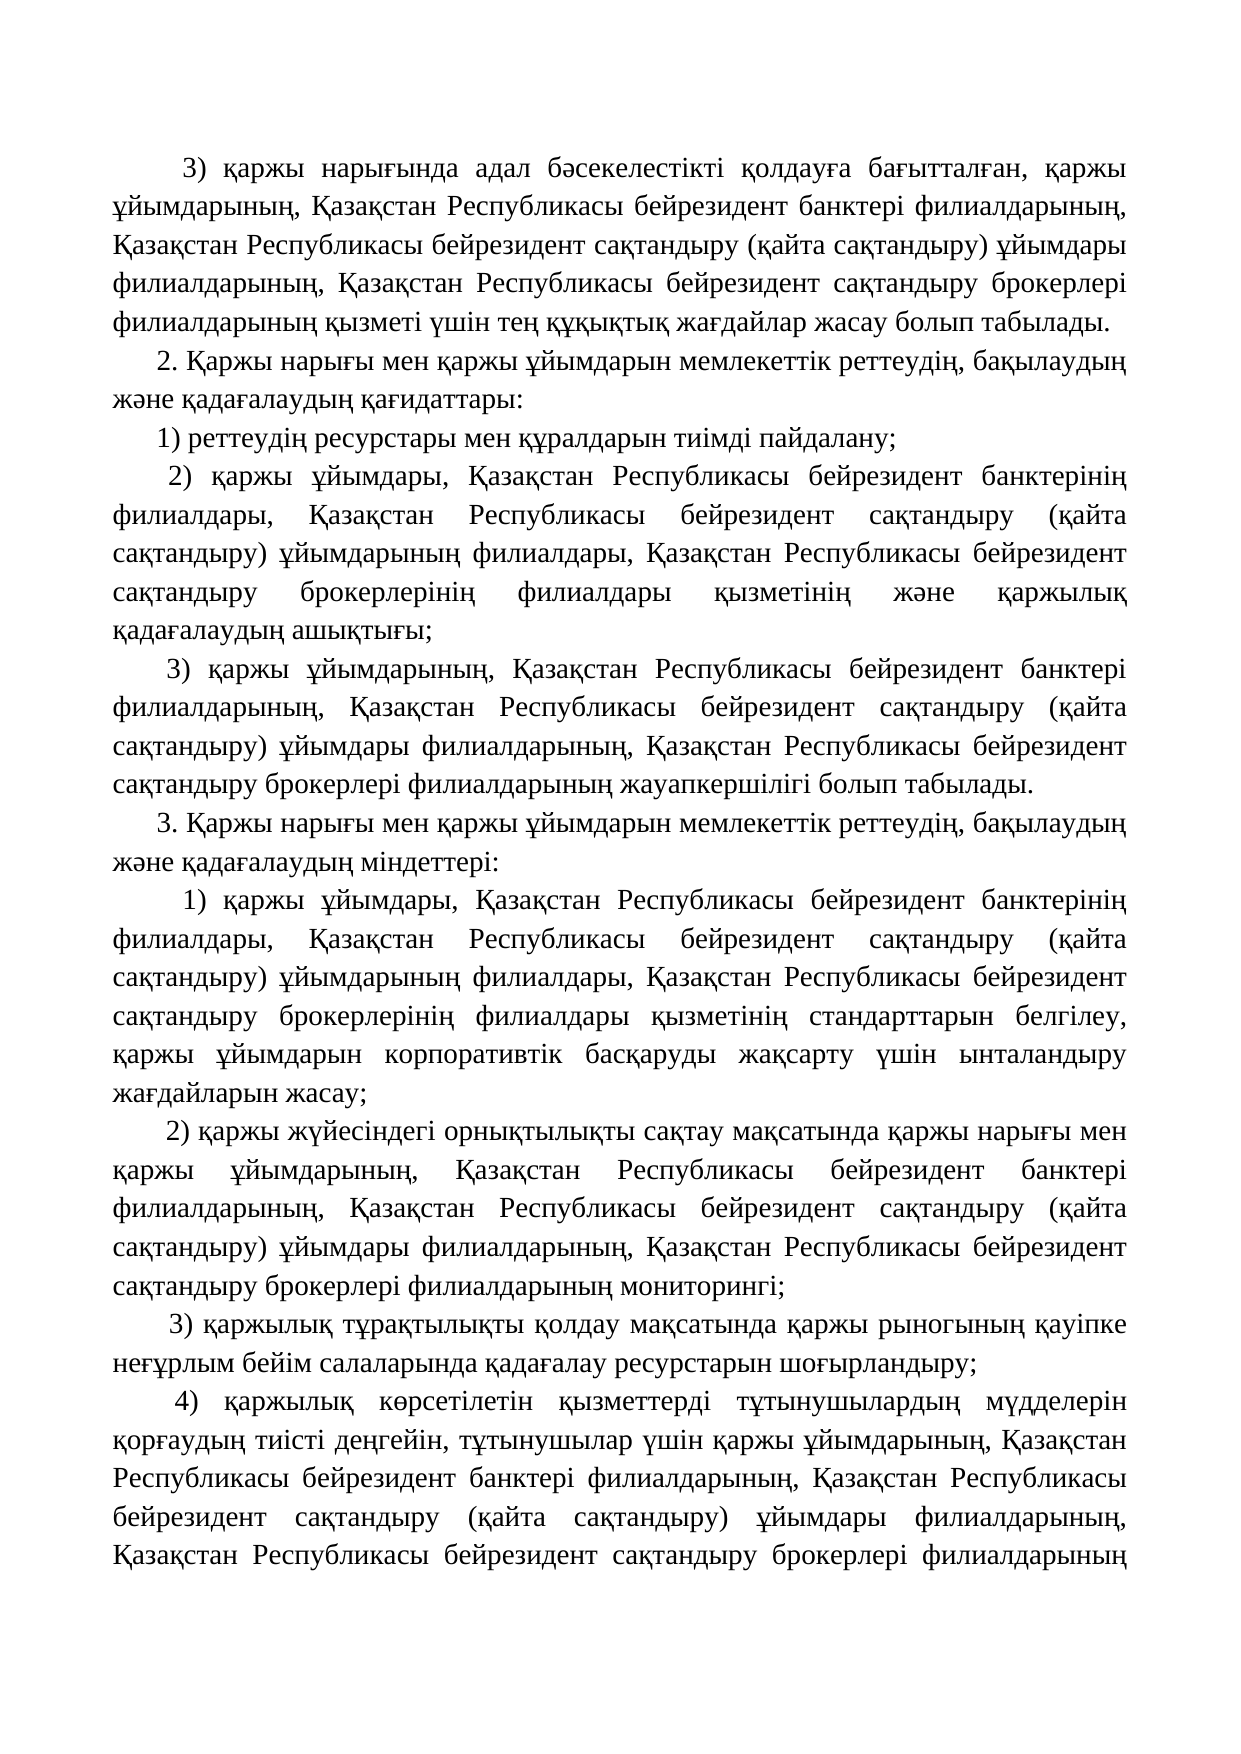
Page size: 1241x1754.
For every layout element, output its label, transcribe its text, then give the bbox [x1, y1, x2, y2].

text 2) қаржы жүйесіндегі орнықтылықты сақтау мақсатында қаржы нарығы мен қаржы ұйымдарының, Қазақстан Республикасы бейрезидент банктері филиалдарының, Қазақстан Республикасы бейрезидент сақтандыру (қайта сақтандыру) ұйымдары филиалдарының, Қазақстан Республикасы бейрезидент сақтандыру брокерлері филиалдарының мониторингi; [112, 1113, 1128, 1301]
text 2. Қаржы нарығы мен қаржы ұйымдарын мемлекеттiк реттеудің, бақылаудың және қадағалаудың қағидаттары: [112, 343, 1128, 415]
text 3) қаржылық тұрақтылықты қолдау мақсатында қаржы рыногының қауiпке неғұрлым бейiм салаларында қадағалау ресурстарын шоғырландыру; [112, 1306, 1128, 1378]
text 2) қаржы ұйымдары, Қазақстан Республикасы бейрезидент банктерінің филиалдары, Қазақстан Республикасы бейрезидент сақтандыру (қайта сақтандыру) ұйымдарының филиалдары, Қазақстан Республикасы бейрезидент сақтандыру брокерлерінің филиалдары қызметінің және қаржылық қадағалаудың ашықтығы; [112, 458, 1128, 646]
text 3) қаржы нарығында адал бәсекелестікті қолдауға бағытталған, қаржы ұйымдарының, Қазақстан Республикасы бейрезидент банктері филиалдарының, Қазақстан Республикасы бейрезидент сақтандыру (қайта сақтандыру) ұйымдары филиалдарының, Қазақстан Республикасы бейрезидент сақтандыру брокерлері филиалдарының қызметi үшiн тең құқықтық жағдайлар жасау болып табылады. [112, 150, 1128, 338]
text 1) реттеудің ресурстары мен құралдарын тиімді пайдалану; [112, 420, 1128, 453]
text 3) қаржы ұйымдарының, Қазақстан Республикасы бейрезидент банктері филиалдарының, Қазақстан Республикасы бейрезидент сақтандыру (қайта сақтандыру) ұйымдары филиалдарының, Қазақстан Республикасы бейрезидент сақтандыру брокерлері филиалдарының жауапкершілігі болып табылады. [112, 651, 1128, 800]
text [112, 1383, 1128, 1571]
text 3. Қаржы нарығы мен қаржы ұйымдарын мемлекеттiк реттеудің, бақылаудың және қадағалаудың міндеттері: [112, 805, 1128, 877]
text 1) қаржы ұйымдары, Қазақстан Республикасы бейрезидент банктерінің филиалдары, Қазақстан Республикасы бейрезидент сақтандыру (қайта сақтандыру) ұйымдарының филиалдары, Қазақстан Республикасы бейрезидент сақтандыру брокерлерінің филиалдары қызметiнiң стандарттарын белгiлеу, қаржы ұйымдарын корпоративтiк басқаруды жақсарту үшiн ынталандыру жағдайларын жасау; [112, 882, 1128, 1108]
